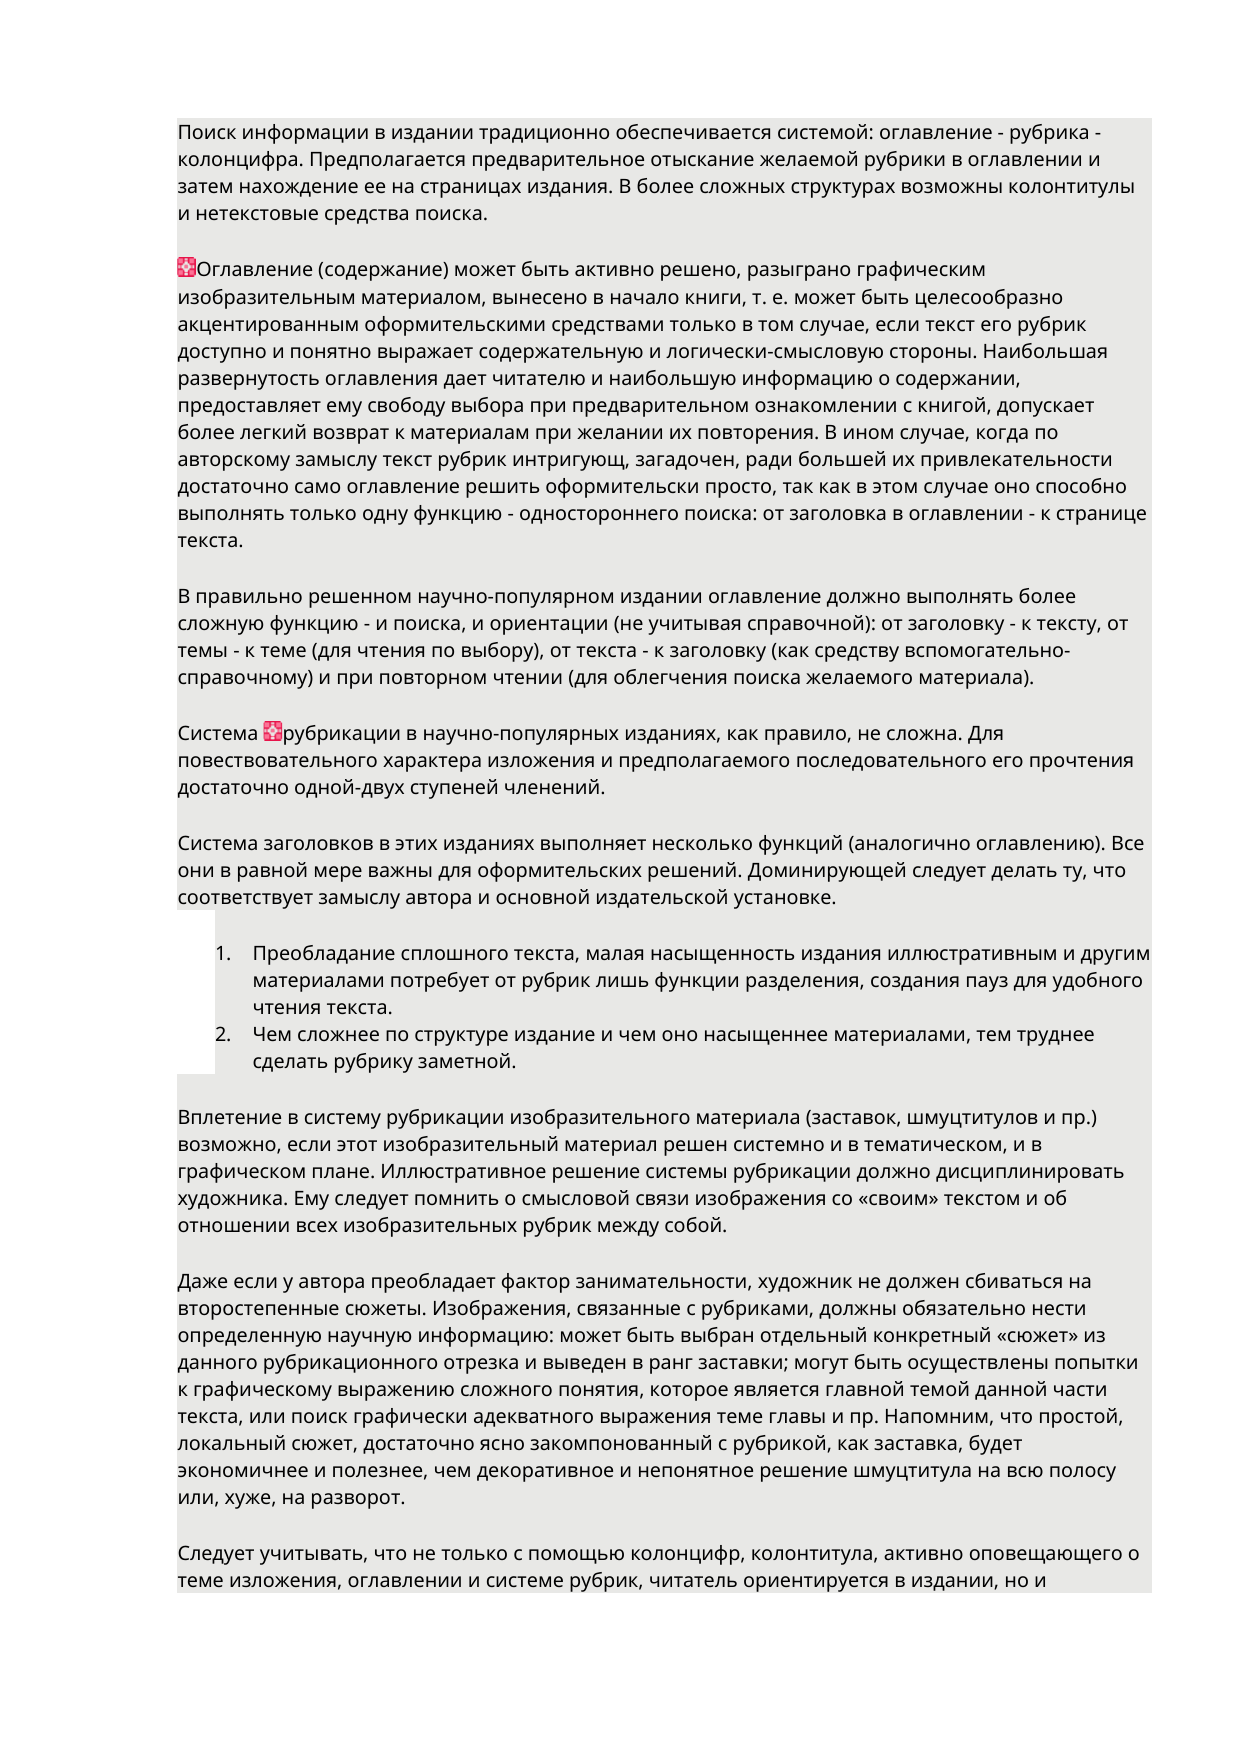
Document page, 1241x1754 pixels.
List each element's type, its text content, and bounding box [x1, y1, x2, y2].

text Вплетение в систему рубрикации изобразительного материала (заставок, шмуцтитулов и пр.) возможно, если этот изобразительный материал решен системно и в тематическом, и в графическом плане. Иллюстративное решение системы рубрикации должно дисциплинировать художника. Ему следует помнить о смысловой связи изображения со «своим» текстом и об отношении всех изобразительных рубрик между собой. [177, 1103, 1152, 1238]
picture [263, 721, 283, 741]
text Система заголовков в этих изданиях выполняет несколько функций (аналогично оглавлению). Все они в равной мере важны для оформительских решений. Доминирующей следует делать ту, что соответствует замыслу автора и основной издательской установке. [177, 829, 1152, 910]
text В правильно решенном научно-популярном издании оглавление должно выполнять более сложную функцию - и поиска, и ориентации (не учитывая справочной): от заголовку - к тексту, от темы - к теме (для чтения по выбору), от текста - к заголовку (как средству вспомогательно-справочному) и при повторном чтении (для облегчения поиска желаемого материала). [177, 582, 1152, 690]
text Система рубрикации в научно-популярных изданиях, как правило, не сложна. Для повествовательного характера изложения и предполагаемого последовательного его прочтения достаточно одной-двух ступеней членений. [177, 719, 1152, 800]
text Поиск информации в издании традиционно обеспечивается системой: оглавление - рубрика - колонцифра. Предполагается предварительное отыскание желаемой рубрики в оглавлении и затем нахождение ее на страницах издания. В более сложных структурах возможны колонтитулы и нетекстовые средства поиска. [177, 118, 1152, 226]
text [177, 1539, 1152, 1593]
list Чем сложнее по структуре издание и чем оно насыщеннее материалами, тем труднее сделать рубрику заметной. [215, 1020, 1152, 1074]
text Оглавление (содержание) может быть активно решено, разыграно графическим изобразительным материалом, вынесено в начало книги, т. е. может быть целесообразно акцентированным оформительскими средствами только в том случае, если текст его рубрик доступно и понятно выражает содержательную и логически-смысловую стороны. Наибольшая развернутость оглавления дает читателю и наибольшую информацию о содержании, предоставляет ему свободу выбора при предварительном ознакомлении с книгой, допускает более легкий возврат к материалам при желании их повторения. В ином случае, когда по авторскому замыслу текст рубрик интригующ, загадочен, ради большей их привлекательности достаточно само оглавление решить оформительски просто, так как в этом случае оно способно выполнять только одну функцию - одностороннего поиска: от заголовка в оглавлении - к странице текста. [177, 255, 1152, 553]
list Преобладание сплошного текста, малая насыщенность издания иллюстративным и другим материалами потребует от рубрик лишь функции разделения, создания пауз для удобного чтения текста. [215, 939, 1152, 1020]
picture [177, 257, 196, 277]
text Даже если у автора преобладает фактор занимательности, художник не должен сбиваться на второстепенные сюжеты. Изображения, связанные с рубриками, должны обязательно нести определенную научную информацию: может быть выбран отдельный конкретный «сюжет» из данного рубрикационного отрезка и выведен в ранг заставки; могут быть осуществлены попытки к графическому выражению сложного понятия, которое является главной темой данной части текста, или поиск графически адекватного выражения теме главы и пр. Напомним, что простой, локальный сюжет, достаточно ясно закомпонованный с рубрикой, как заставка, будет экономичнее и полезнее, чем декоративное и непонятное решение шмуцтитула на всю полосу или, хуже, на разворот. [177, 1268, 1152, 1510]
